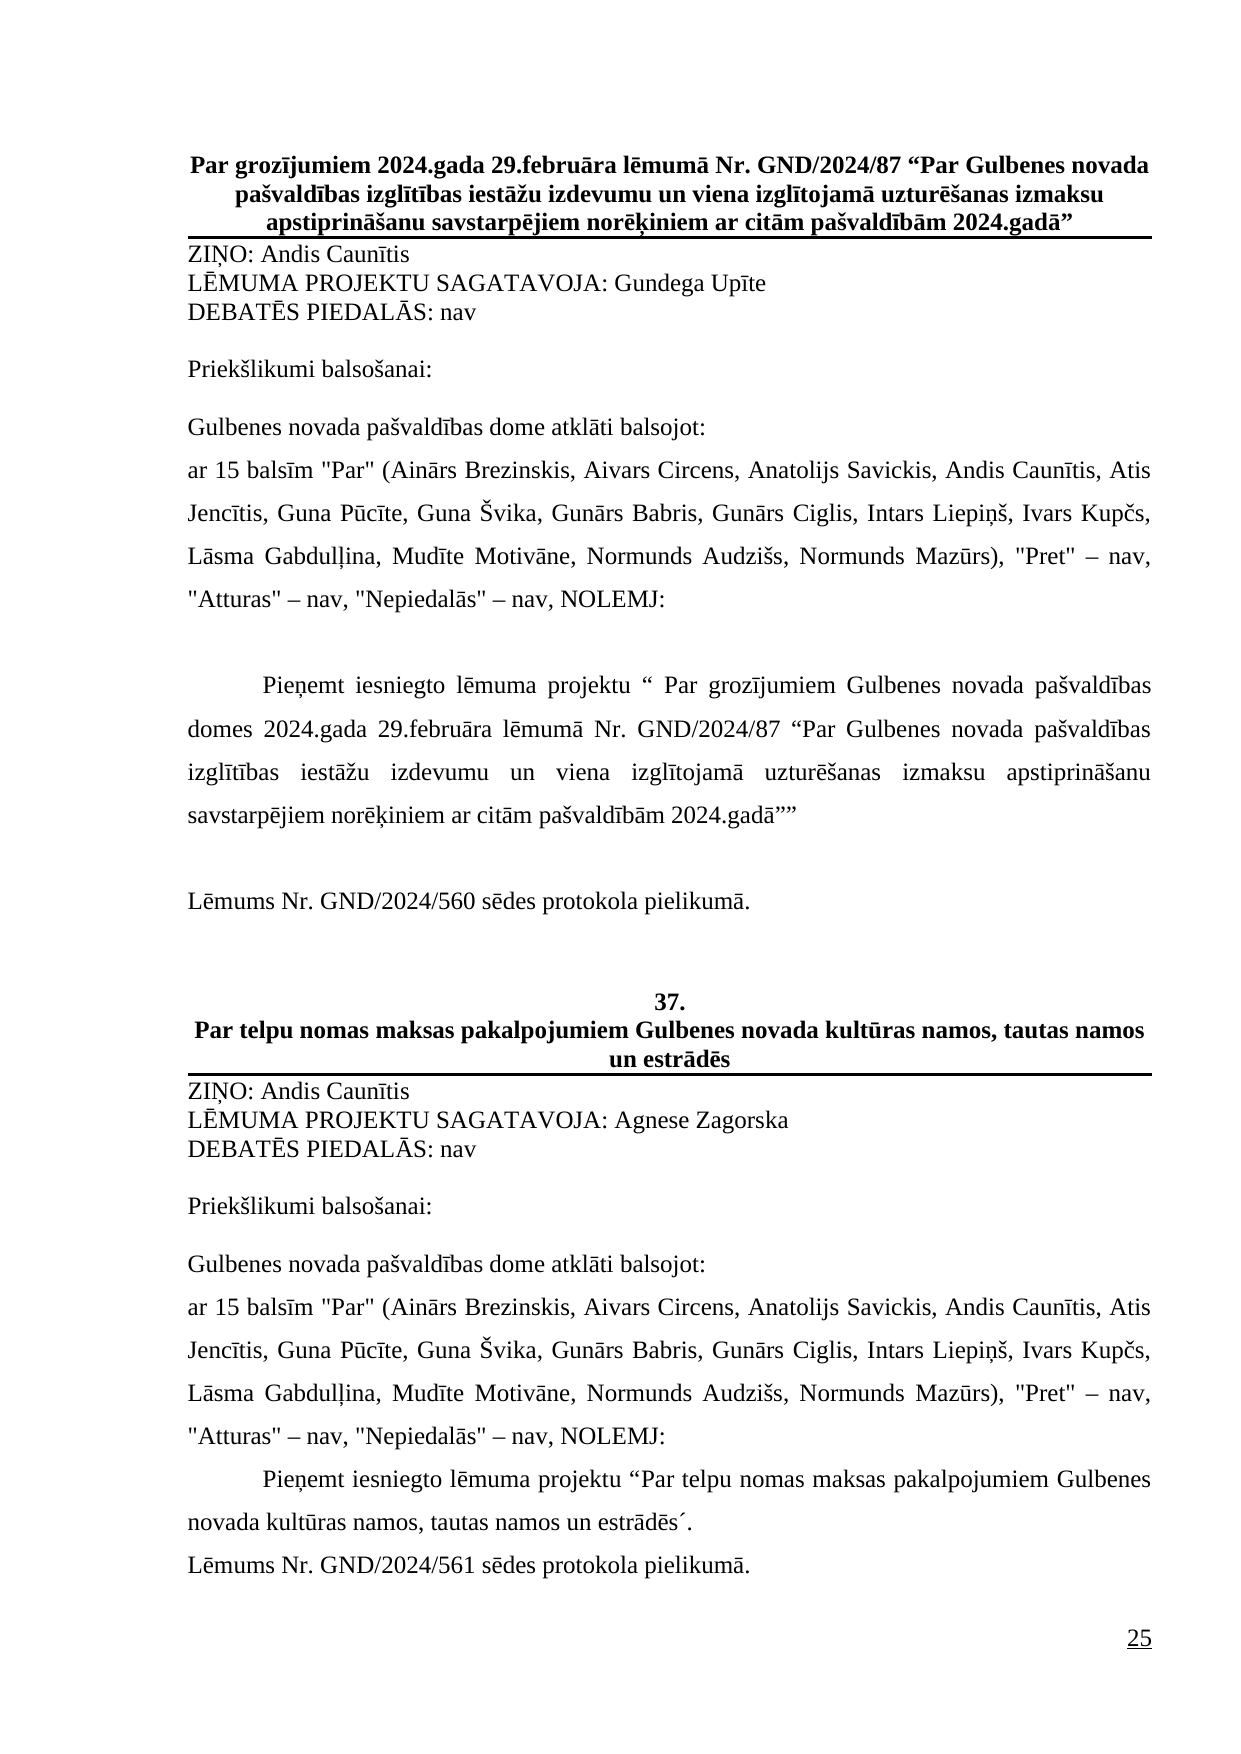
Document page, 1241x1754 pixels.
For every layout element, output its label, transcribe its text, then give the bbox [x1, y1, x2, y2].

text 37. [187, 987, 1152, 1016]
text Gulbenes novada pašvaldības dome atklāti balsojot: [187, 1249, 1152, 1277]
text Lēmums Nr. GND/2024/560 sēdes protokola pielikumā. [187, 886, 1152, 915]
text Pieņemt iesniegto lēmuma projektu “ Par grozījumiem Gulbenes novada pašvaldības domes 2024.gada 29.februāra lēmumā Nr. GND/2024/87 “Par Gulbenes novada pašvaldības izglītības iestāžu izdevumu un viena izglītojamā uzturēšanas izmaksu apstiprināšanu savstarpējiem norēķiniem ar citām pašvaldībām 2024.gadā”” [187, 671, 1152, 829]
text DEBATĒS PIEDALĀS: nav [187, 297, 1152, 326]
text LĒMUMA PROJEKTU SAGATAVOJA: Gundega Upīte [187, 268, 1152, 297]
text ZIŅO: Andis Caunītis [187, 239, 1152, 268]
text Par grozījumiem 2024.gada 29.februāra lēmumā Nr. GND/2024/87 “Par Gulbenes novada pašvaldības izglītības iestāžu izdevumu un viena izglītojamā uzturēšanas izmaksu apstiprināšanu savstarpējiem norēķiniem ar citām pašvaldībām 2024.gadā” [187, 150, 1152, 239]
text Lēmums Nr. GND/2024/561 sēdes protokola pielikumā. [187, 1551, 1152, 1579]
text ZIŅO: Andis Caunītis [187, 1076, 1152, 1105]
text Priekšlikumi balsošanai: [187, 354, 1152, 383]
text LĒMUMA PROJEKTU SAGATAVOJA: Agnese Zagorska [187, 1105, 1152, 1134]
text Par telpu nomas maksas pakalpojumiem Gulbenes novada kultūras namos, tautas namos un estrādēs [187, 1016, 1152, 1076]
text Pieņemt iesniegto lēmuma projektu “Par telpu nomas maksas pakalpojumiem Gulbenes novada kultūras namos, tautas namos un estrādēs´. [187, 1464, 1152, 1536]
text DEBATĒS PIEDALĀS: nav [187, 1134, 1152, 1162]
text Priekšlikumi balsošanai: [187, 1191, 1152, 1220]
text Gulbenes novada pašvaldības dome atklāti balsojot: [187, 412, 1152, 441]
